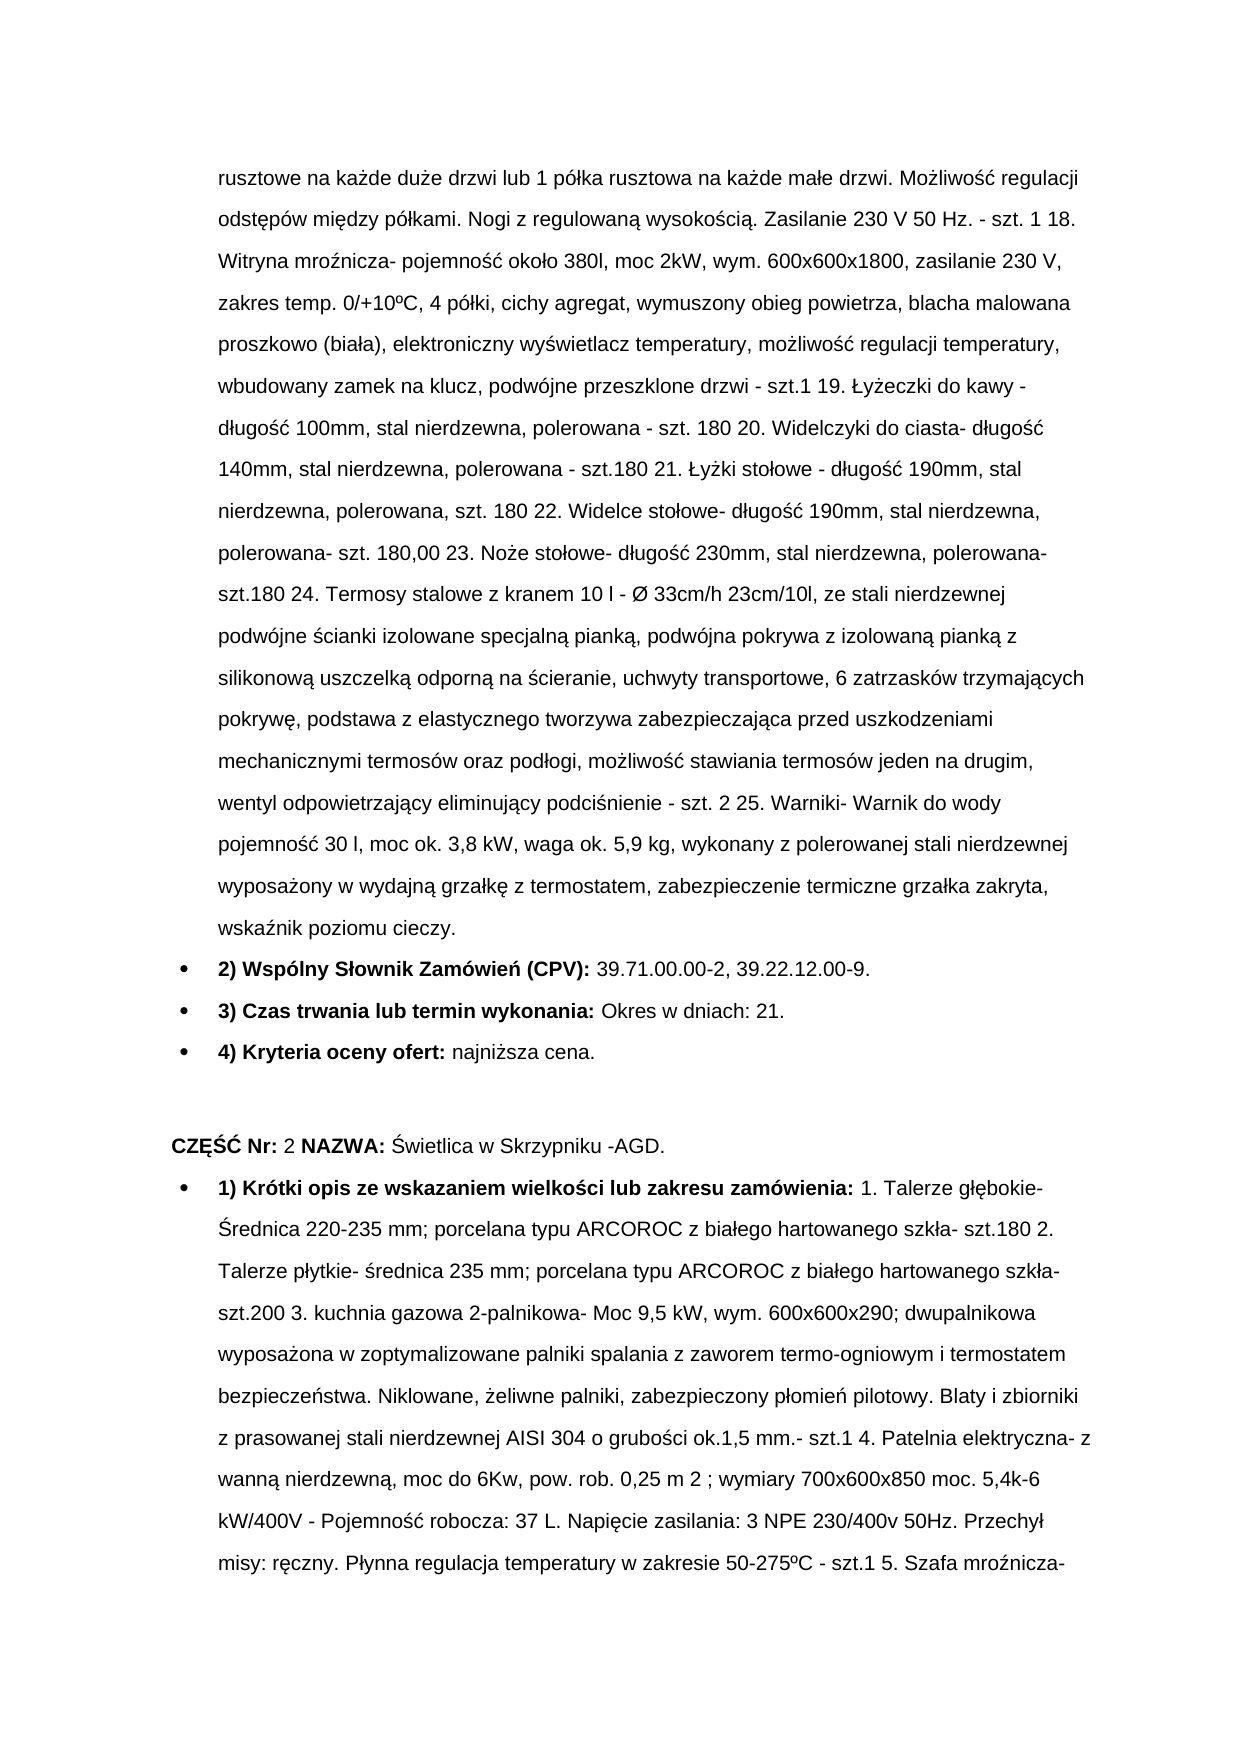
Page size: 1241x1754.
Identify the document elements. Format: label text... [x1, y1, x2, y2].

list 4) Kryteria oceny ofert: najniższa cena. [180, 1023, 1093, 1064]
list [180, 1158, 1093, 1574]
list 3) Czas trwania lub termin wykonania: Okres w dniach: 21. [180, 981, 1093, 1023]
text CZĘŚĆ Nr: 2 NAZWA: Świetlica w Skrzypniku -AGD. [171, 1116, 1093, 1158]
list 2) Wspólny Słownik Zamówień (CPV): 39.71.00.00-2, 39.22.12.00-9. [180, 939, 1093, 981]
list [180, 148, 1093, 939]
